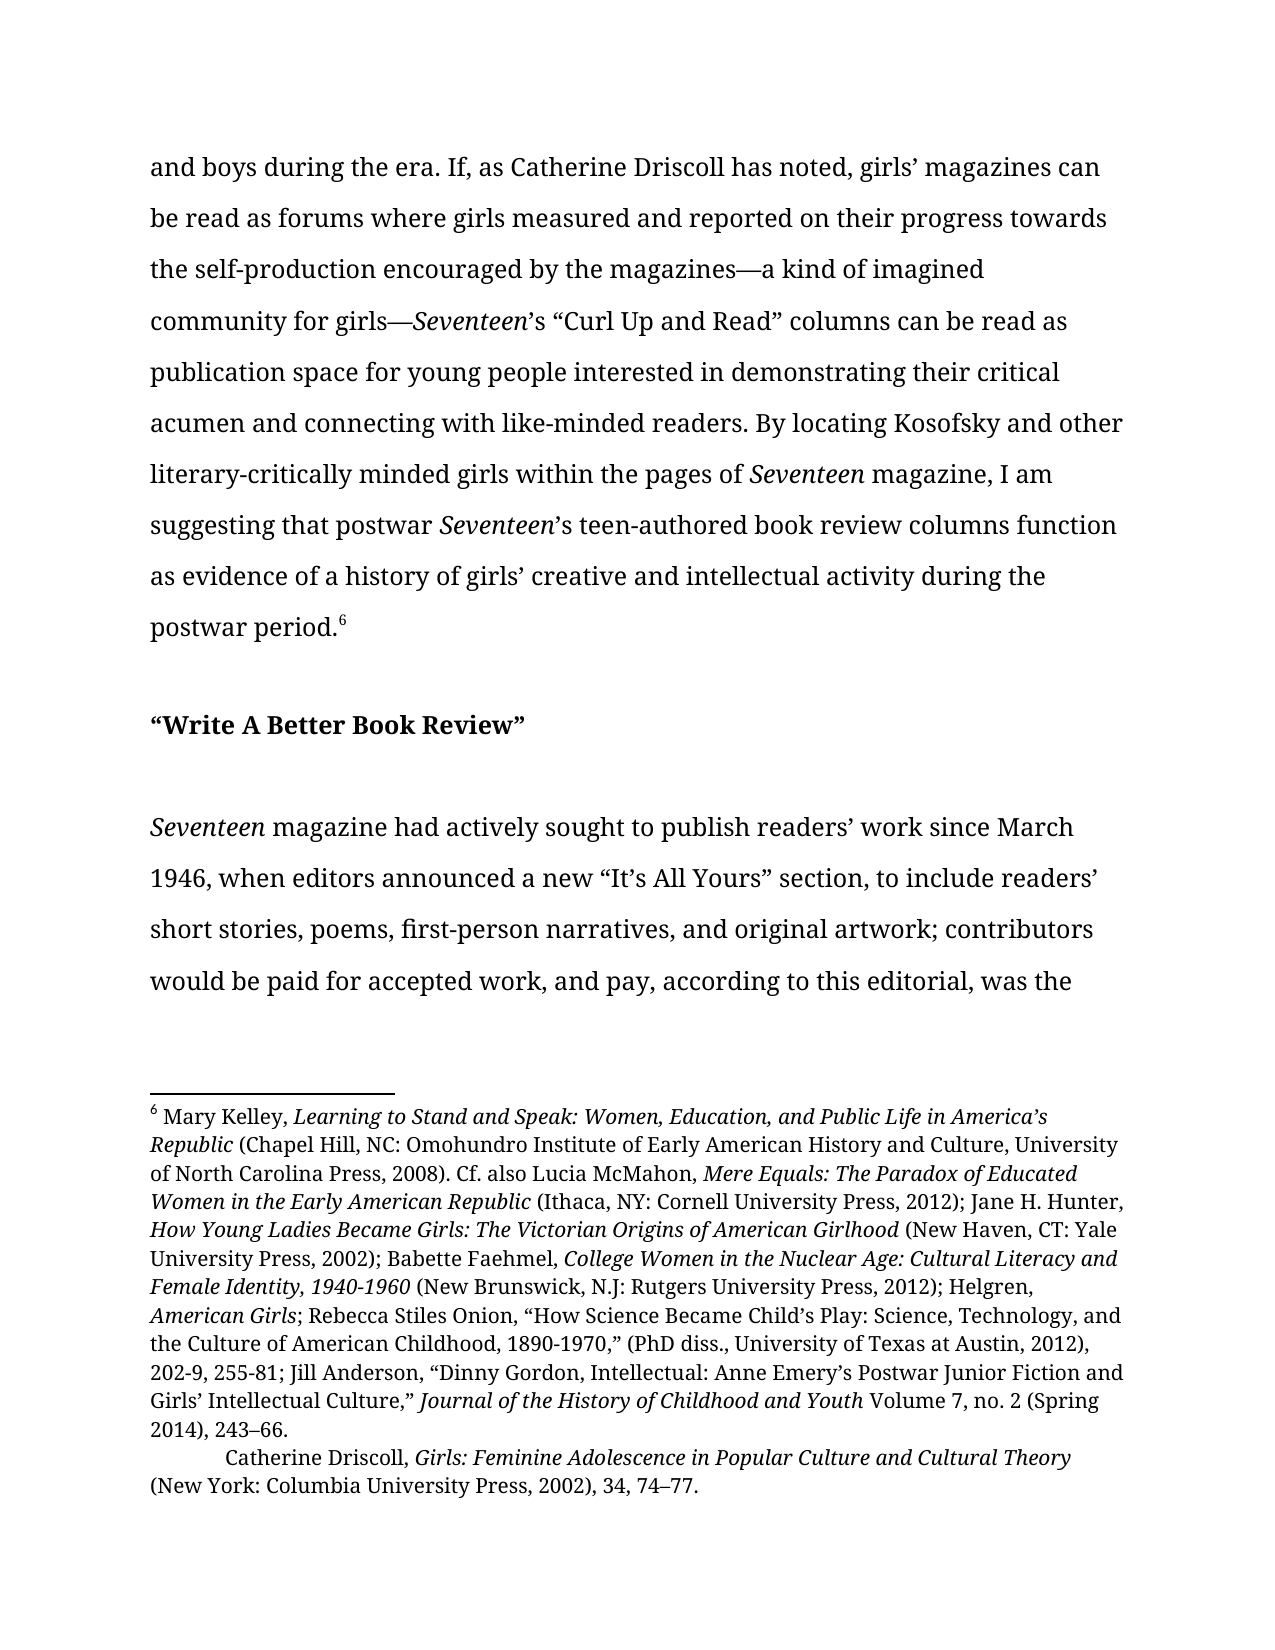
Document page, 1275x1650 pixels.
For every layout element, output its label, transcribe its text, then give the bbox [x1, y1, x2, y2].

text Seventeen magazine had actively sought to publish readers’ work since March 1946, when editors announced a new “It’s All Yours” section, to include readers’ short stories, poems, first-person narratives, and original artwork; contributors would be paid for accepted work, and pay, according to this editorial, was the mark of a professional writer. Other publishing opportunities for readers appeared over time: the first annual Short Story and Art contests, with money prizes, were advertised in October 1946, with money prizes; beginning in 1953, the prizewinning stories and artwork were published in the January “readers’” issues. First-person columns like “I Believe” (later, “In My Opinion”) began to appear in the early 1960s; the first “I Believe” column included a blurb offering $100 for “portraits” and fifteen dollars for “suggestions... of teen-agers to interview.” In 1968, junior novelist Nan Gilbert’s guide Seeing Yourself in Print, targeted to teen authors, identified Seventeen as a high-quality paying venue for publication, noting Seventeen’s annual writing contests. The January 1953 editorial which announced the “readers’ issues,” likely written by editor-in-chief Alice Beaton Thompson, stated: [150, 810, 1125, 997]
text Both the desire and the learned ability to move from reading a book to writing about it or discussing it—to function as a critic—are central aspects of Mary Kelley’s Learning to Stand and Speak, a key text for girls’ intellectual history; Kelley portrays nineteenth-century schoolgirls’ learning to move from reading to critical thinking, instantiated in writing and speech, as a means of empowering them to shape public opinion as adult women. Attending to this move from reading to critical writing in the pages of Seventeen allows for the consideration of the magazine as a site for girls’ intellectual history—a site where teenaged girls were able to represent themselves as cultural critics. Beginning in 1963, the “Curl Up and Read” columns moved from an adult educator’s recommendations—loosely but not entirely tied to reading for school assignments—to a space where girls could publish book critiques and recommendations and introduce fellow readers to intellectual fare beyond the highly gender-demarcated junior novels being published specifically for teen girls and boys during the era. If, as Catherine Driscoll has noted, girls’ magazines can be read as forums where girls measured and reported on their progress towards the self-production encouraged by the magazines—a kind of imagined community for girls—Seventeen’s “Curl Up and Read” columns can be read as publication space for young people interested in demonstrating their critical acumen and connecting with like-minded readers. By locating Kosofsky and other literary-critically minded girls within the pages of Seventeen magazine, I am suggesting that postwar Seventeen’s teen-authored book review columns function as evidence of a history of girls’ creative and intellectual activity during the postwar period. [150, 150, 1125, 643]
text “Write A Better Book Review” [150, 708, 1125, 742]
